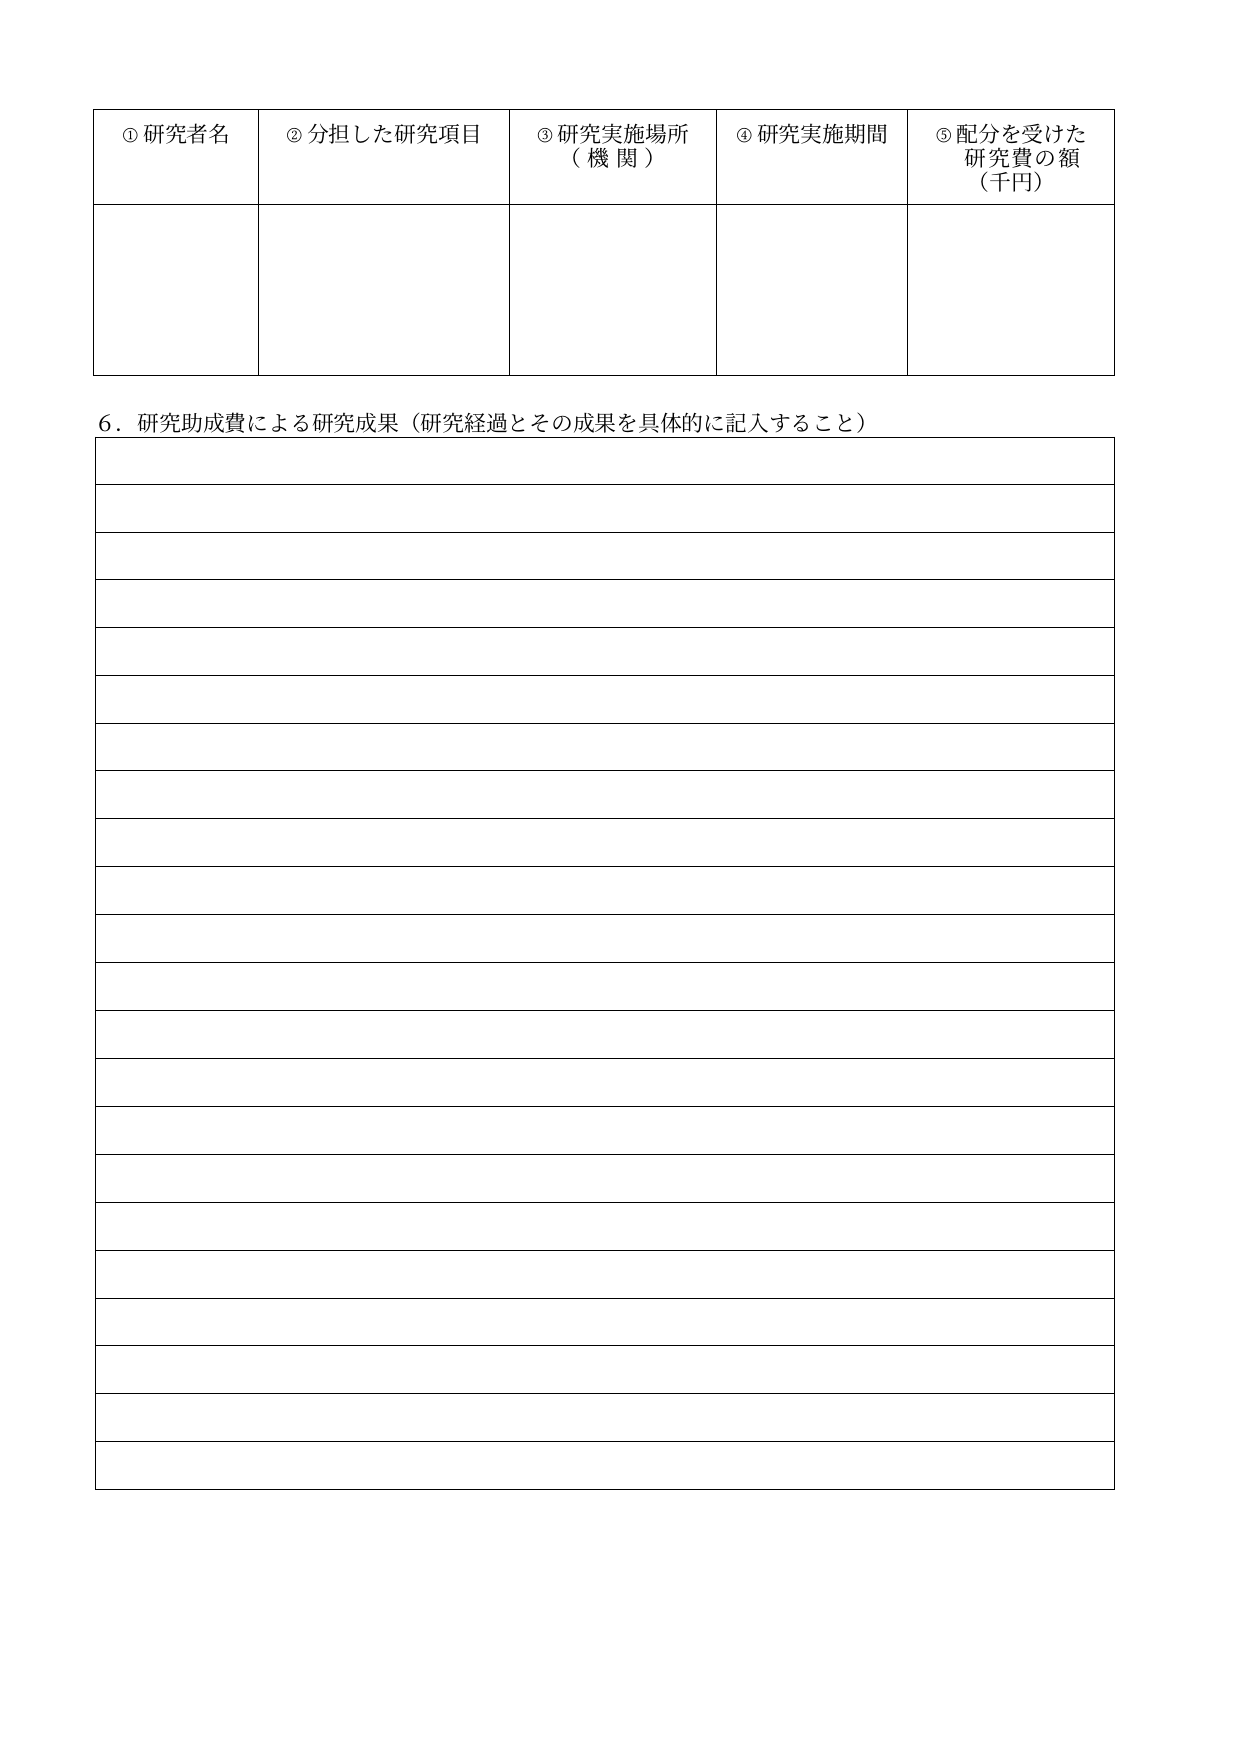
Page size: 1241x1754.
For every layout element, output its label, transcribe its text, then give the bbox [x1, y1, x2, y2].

table_cell [259, 205, 509, 374]
table_cell [96, 724, 1114, 770]
table_cell [96, 1251, 1114, 1297]
table_header ⑤配分を受けた 研究費の額 （千円） [908, 110, 1114, 204]
table_cell [908, 205, 1114, 374]
table_cell [96, 1203, 1114, 1249]
table_cell [96, 819, 1114, 866]
table_cell [96, 915, 1114, 962]
table_cell [96, 533, 1114, 579]
table_cell [96, 580, 1114, 627]
table_header [96, 438, 1114, 484]
table_cell [96, 1059, 1114, 1106]
table_cell [96, 1442, 1114, 1489]
table_cell [96, 1155, 1114, 1202]
table_header ④研究実施期間 [717, 110, 907, 204]
table_cell [96, 485, 1114, 532]
table_cell [510, 205, 716, 374]
table_cell [96, 676, 1114, 722]
table_cell [94, 205, 258, 374]
table_cell [717, 205, 907, 374]
text ６．研究助成費による研究成果（研究経過とその成果を具体的に記入すること） [94, 413, 1152, 437]
table_header ①研究者名 [94, 110, 258, 204]
table_cell [96, 963, 1114, 1010]
table_cell [96, 628, 1114, 674]
table_header ③研究実施場所 （機関） [510, 110, 716, 204]
table_cell [96, 1394, 1114, 1441]
table_header ②分担した研究項目 [259, 110, 509, 204]
table_cell [96, 1346, 1114, 1393]
table_cell [96, 1011, 1114, 1058]
table_cell [96, 867, 1114, 914]
table_cell [96, 771, 1114, 818]
table_cell [96, 1107, 1114, 1154]
table_cell [96, 1299, 1114, 1345]
